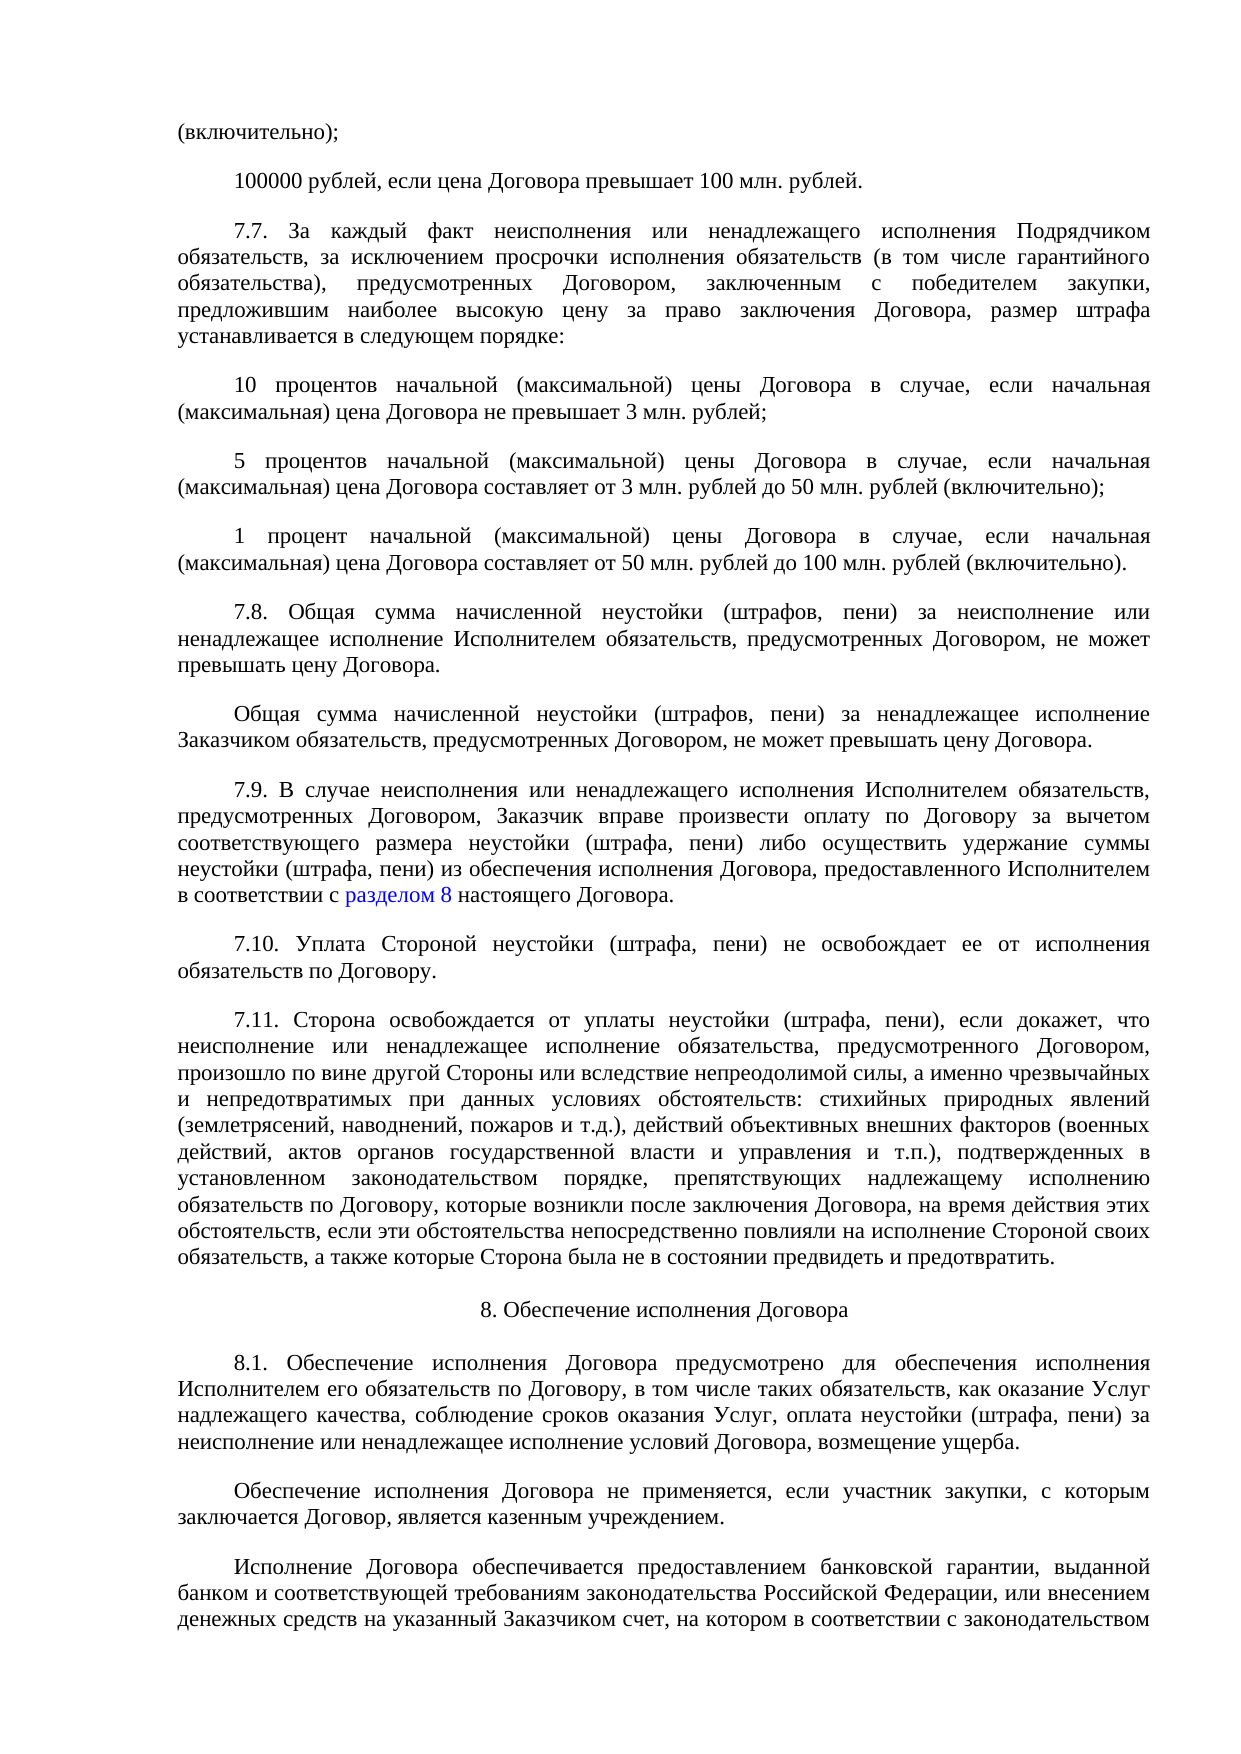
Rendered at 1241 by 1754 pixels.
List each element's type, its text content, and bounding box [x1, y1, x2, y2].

text 100000 рублей, если цена Договора превышает 100 млн. рублей. [177, 167, 1152, 194]
text 7.7. За каждый факт неисполнения или ненадлежащего исполнения Подрядчиком обязательств, за исключением просрочки исполнения обязательств (в том числе гарантийного обязательства), предусмотренных Договором, заключенным с победителем закупки, предложившим наиболее высокую цену за право заключения Договора, размер штрафа устанавливается в следующем порядке: [177, 217, 1152, 348]
text 1 процент начальной (максимальной) цены Договора в случае, если начальная (максимальная) цена Договора составляет от 50 млн. рублей до 100 млн. рублей (включительно). [177, 523, 1152, 575]
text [177, 1553, 1152, 1632]
text 8. Обеспечение исполнения Договора [177, 1296, 1152, 1322]
text 7.11. Сторона освобождается от уплаты неустойки (штрафа, пени), если докажет, что неисполнение или ненадлежащее исполнение обязательства, предусмотренного Договором, произошло по вине другой Стороны или вследствие непреодолимой силы, а именно чрезвычайных и непредотвратимых при данных условиях обстоятельств: стихийных природных явлений (землетрясений, наводнений, пожаров и т.д.), действий объективных внешних факторов (военных действий, актов органов государственной власти и управления и т.п.), подтвержденных в установленном законодательством порядке, препятствующих надлежащему исполнению обязательств по Договору, которые возникли после заключения Договора, на время действия этих обстоятельств, если эти обстоятельства непосредственно повлияли на исполнение Стороной своих обязательств, а также которые Сторона была не в состоянии предвидеть и предотвратить. [177, 1006, 1152, 1270]
text 7.10. Уплата Стороной неустойки (штрафа, пени) не освобождает ее от исполнения обязательств по Договору. [177, 931, 1152, 983]
text 8.1. Обеспечение исполнения Договора предусмотрено для обеспечения исполнения Исполнителем его обязательств по Договору, в том числе таких обязательств, как оказание Услуг надлежащего качества, соблюдение сроков оказания Услуг, оплата неустойки (штрафа, пени) за неисполнение или ненадлежащее исполнение условий Договора, возмещение ущерба. [177, 1349, 1152, 1454]
text Обеспечение исполнения Договора не применяется, если участник закупки, с которым заключается Договор, является казенным учреждением. [177, 1477, 1152, 1530]
text 7.8. Общая сумма начисленной неустойки (штрафов, пени) за неисполнение или ненадлежащее исполнение Исполнителем обязательств, предусмотренных Договором, не может превышать цену Договора. [177, 598, 1152, 677]
text 7.9. В случае неисполнения или ненадлежащего исполнения Исполнителем обязательств, предусмотренных Договором, Заказчик вправе произвести оплату по Договору за вычетом соответствующего размера неустойки (штрафа, пени) либо осуществить удержание суммы неустойки (штрафа, пени) из обеспечения исполнения Договора, предоставленного Исполнителем в соответствии с разделом 8 настоящего Договора. [177, 776, 1152, 908]
text 5 процентов начальной (максимальной) цены Договора в случае, если начальная (максимальная) цена Договора составляет от 3 млн. рублей до 50 млн. рублей (включительно); [177, 447, 1152, 500]
text Общая сумма начисленной неустойки (штрафов, пени) за ненадлежащее исполнение Заказчиком обязательств, предусмотренных Договором, не может превышать цену Договора. [177, 700, 1152, 753]
text 10 процентов начальной (максимальной) цены Договора в случае, если начальная (максимальная) цена Договора не превышает 3 млн. рублей; [177, 371, 1152, 424]
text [177, 118, 1152, 144]
